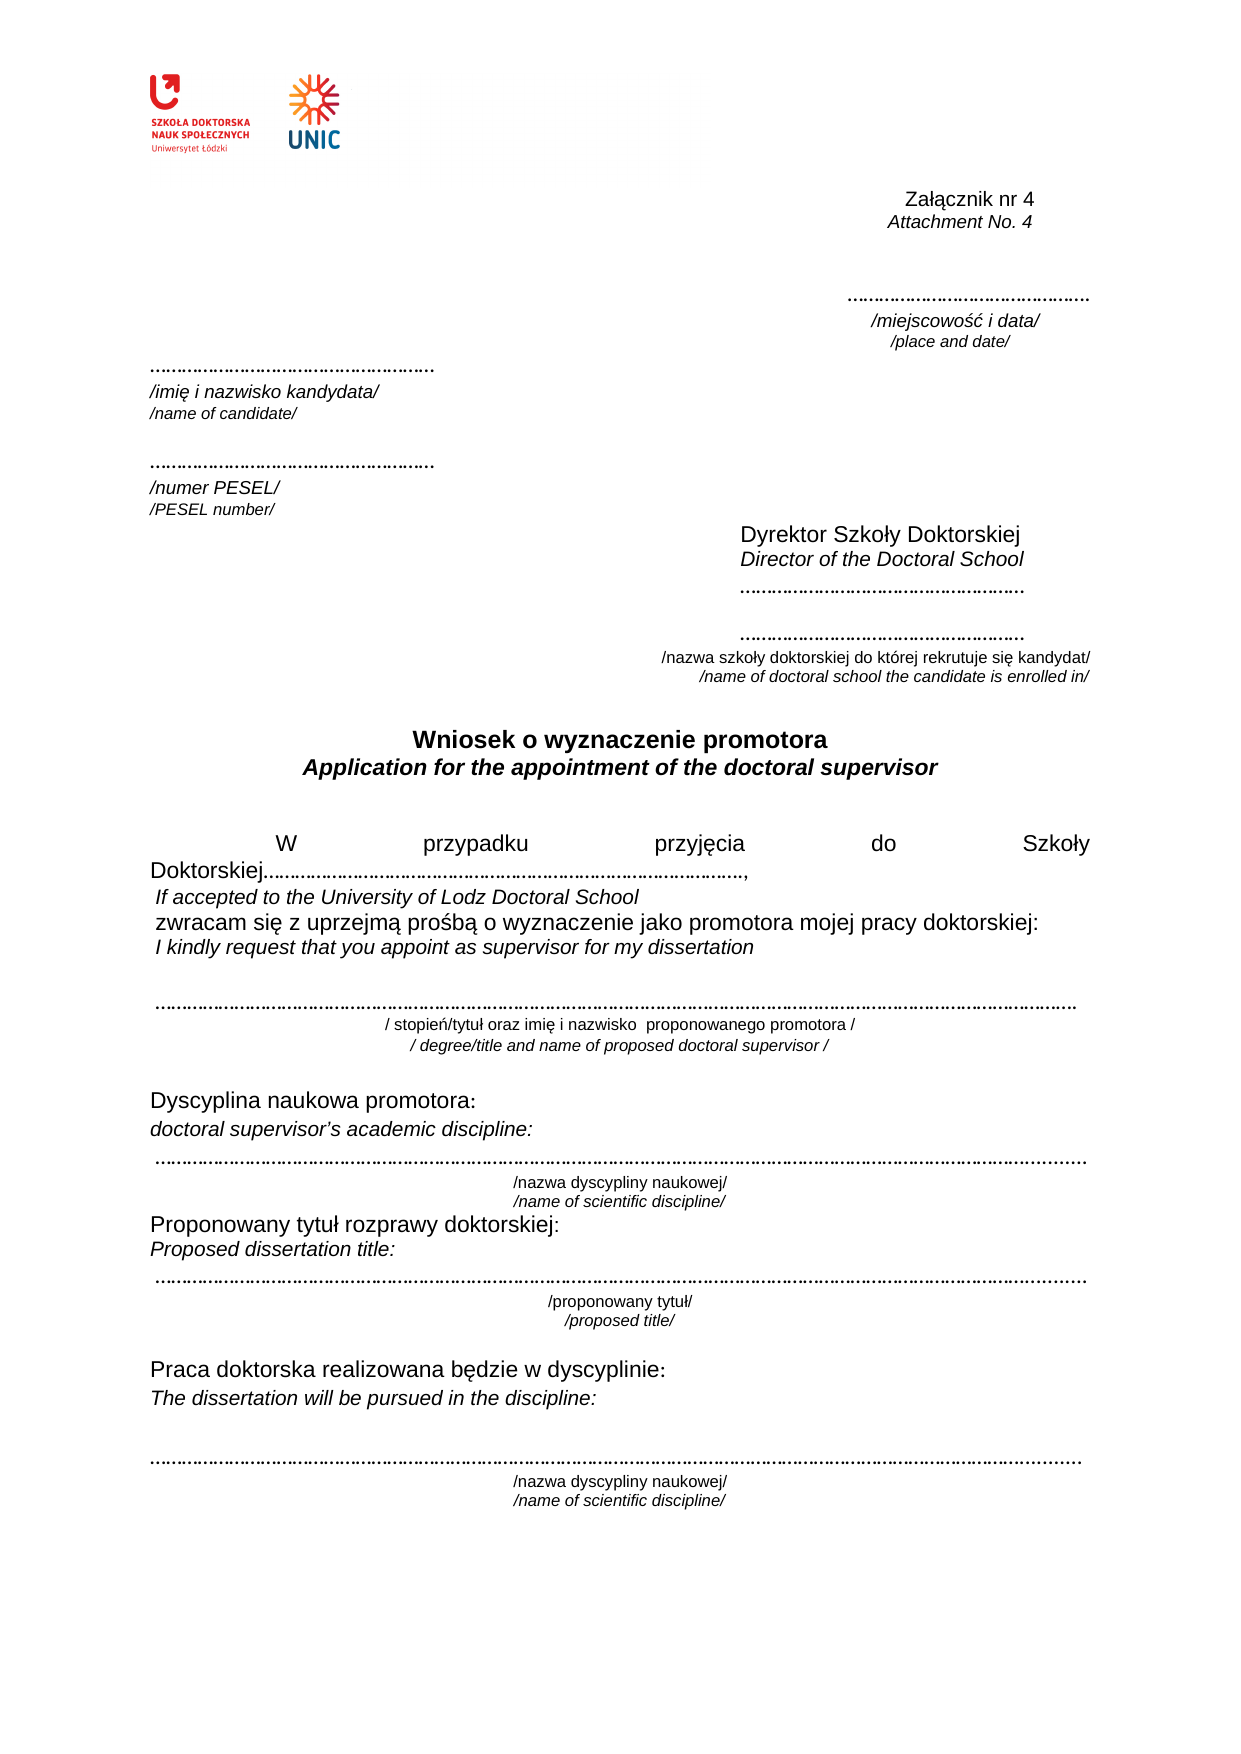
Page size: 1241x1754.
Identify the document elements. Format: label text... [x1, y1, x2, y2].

text …………………………………………………………………………………………………………………………………………………........... [150, 1142, 1090, 1170]
text /name of candidate/ [150, 404, 1090, 423]
text If accepted to the University of Lodz Doctoral School [150, 884, 1090, 908]
text Attachment No. 4 [888, 211, 1090, 233]
text Załącznik nr 4 [888, 187, 1090, 211]
text ……………………………………………… [666, 618, 1090, 646]
text ……………………………………………… [150, 351, 1090, 378]
text …………………………………………………………………………………………………………………………………………………........... [150, 1261, 1090, 1289]
text /nazwa dyscypliny naukowej/ [150, 1472, 1090, 1491]
text ………………………………………. [150, 279, 1090, 308]
text I kindly request that you appoint as supervisor for my dissertation [150, 935, 1090, 959]
text …………………………………………………………………………………………………………………………………………………………. [150, 987, 1090, 1015]
text Application for the appointment of the doctoral supervisor [150, 753, 1090, 780]
text /name of doctoral school the candidate is enrolled in/ [150, 667, 1090, 686]
text doctoral supervisor’s academic discipline: [150, 1117, 1090, 1141]
text / degree/title and name of proposed doctoral supervisor / [150, 1036, 1090, 1055]
text Dyrektor Szkoły Doktorskiej [666, 521, 1090, 547]
text /place and date/ [371, 331, 1090, 351]
text Proponowany tytuł rozprawy doktorskiej: [150, 1211, 1090, 1237]
text /name of scientific discipline/ [150, 1192, 1090, 1211]
text Director of the Doctoral School [666, 547, 1090, 571]
text Wniosek o wyznaczenie promotora [150, 725, 1090, 753]
text /numer PESEL/ [150, 477, 1090, 498]
text /imię i nazwisko kandydata/ [150, 381, 1090, 402]
text /miejscowość i data/ [371, 310, 1090, 331]
text …………………………………………………………………………………………………………………………………………………........... [150, 1442, 1090, 1470]
text /PESEL number/ [150, 500, 1090, 519]
text The dissertation will be pursued in the discipline: [150, 1386, 1090, 1410]
text / stopień/tytuł oraz imię i nazwisko proponowanego promotora / [150, 1015, 1090, 1034]
text /proponowany tytuł/ [150, 1291, 1090, 1311]
picture [150, 73, 711, 188]
text Proposed dissertation title: [150, 1237, 1090, 1261]
text /proposed title/ [150, 1311, 1090, 1330]
text Dyscyplina naukowa promotora: [150, 1086, 1090, 1114]
text /name of scientific discipline/ [150, 1491, 1090, 1510]
text ……………………………………………… [150, 446, 1090, 474]
text /nazwa dyscypliny naukowej/ [150, 1173, 1090, 1192]
text W przypadku przyjęcia do Szkoły Doktorskiej………………………………………………………………………………., [150, 830, 1090, 884]
text Praca doktorska realizowana będzie w dyscyplinie: [150, 1356, 1090, 1384]
text zwracam się z uprzejmą prośbą o wyznaczenie jako promotora mojej pracy doktorskiej: [150, 908, 1090, 935]
text ……………………………………………… [666, 571, 1090, 599]
text /nazwa szkoły doktorskiej do której rekrutuje się kandydat/ [150, 648, 1090, 667]
